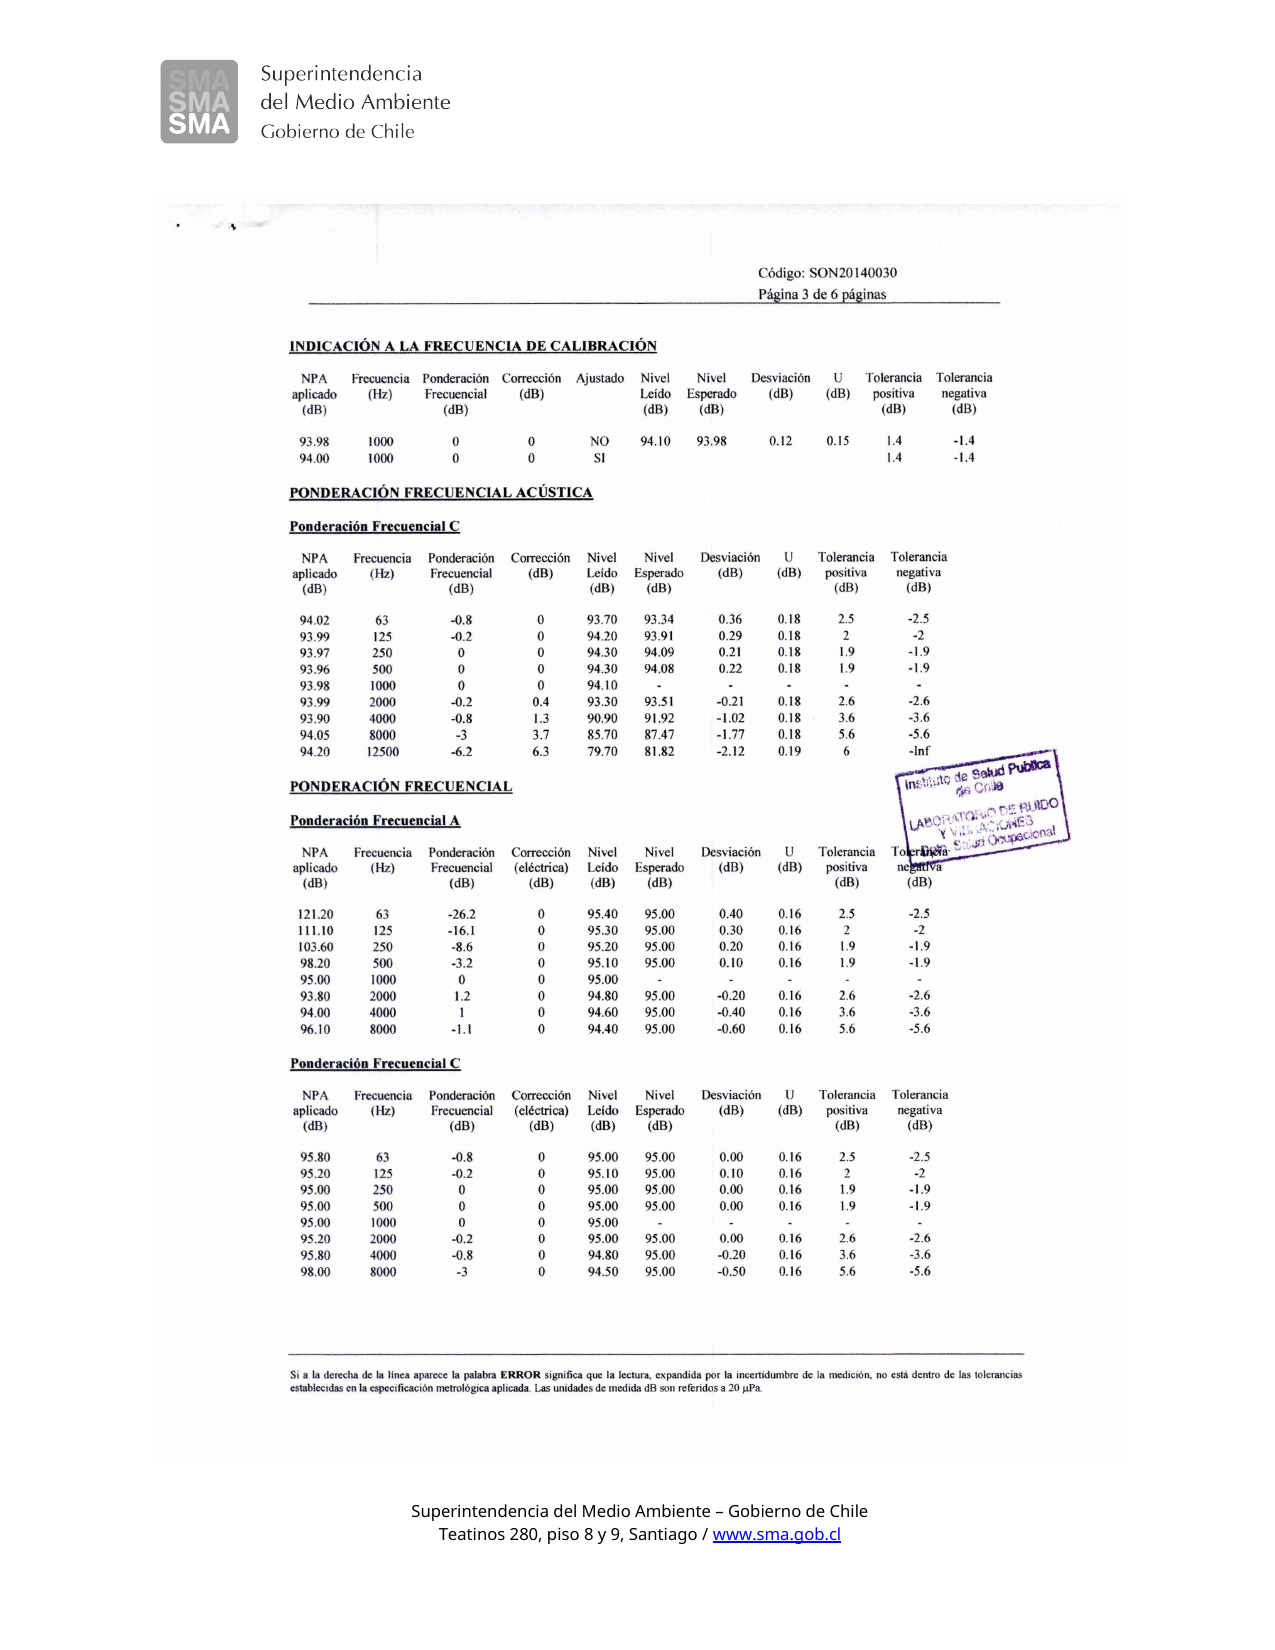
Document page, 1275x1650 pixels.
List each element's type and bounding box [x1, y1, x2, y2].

picture [152, 198, 1128, 1464]
picture [144, 45, 468, 162]
